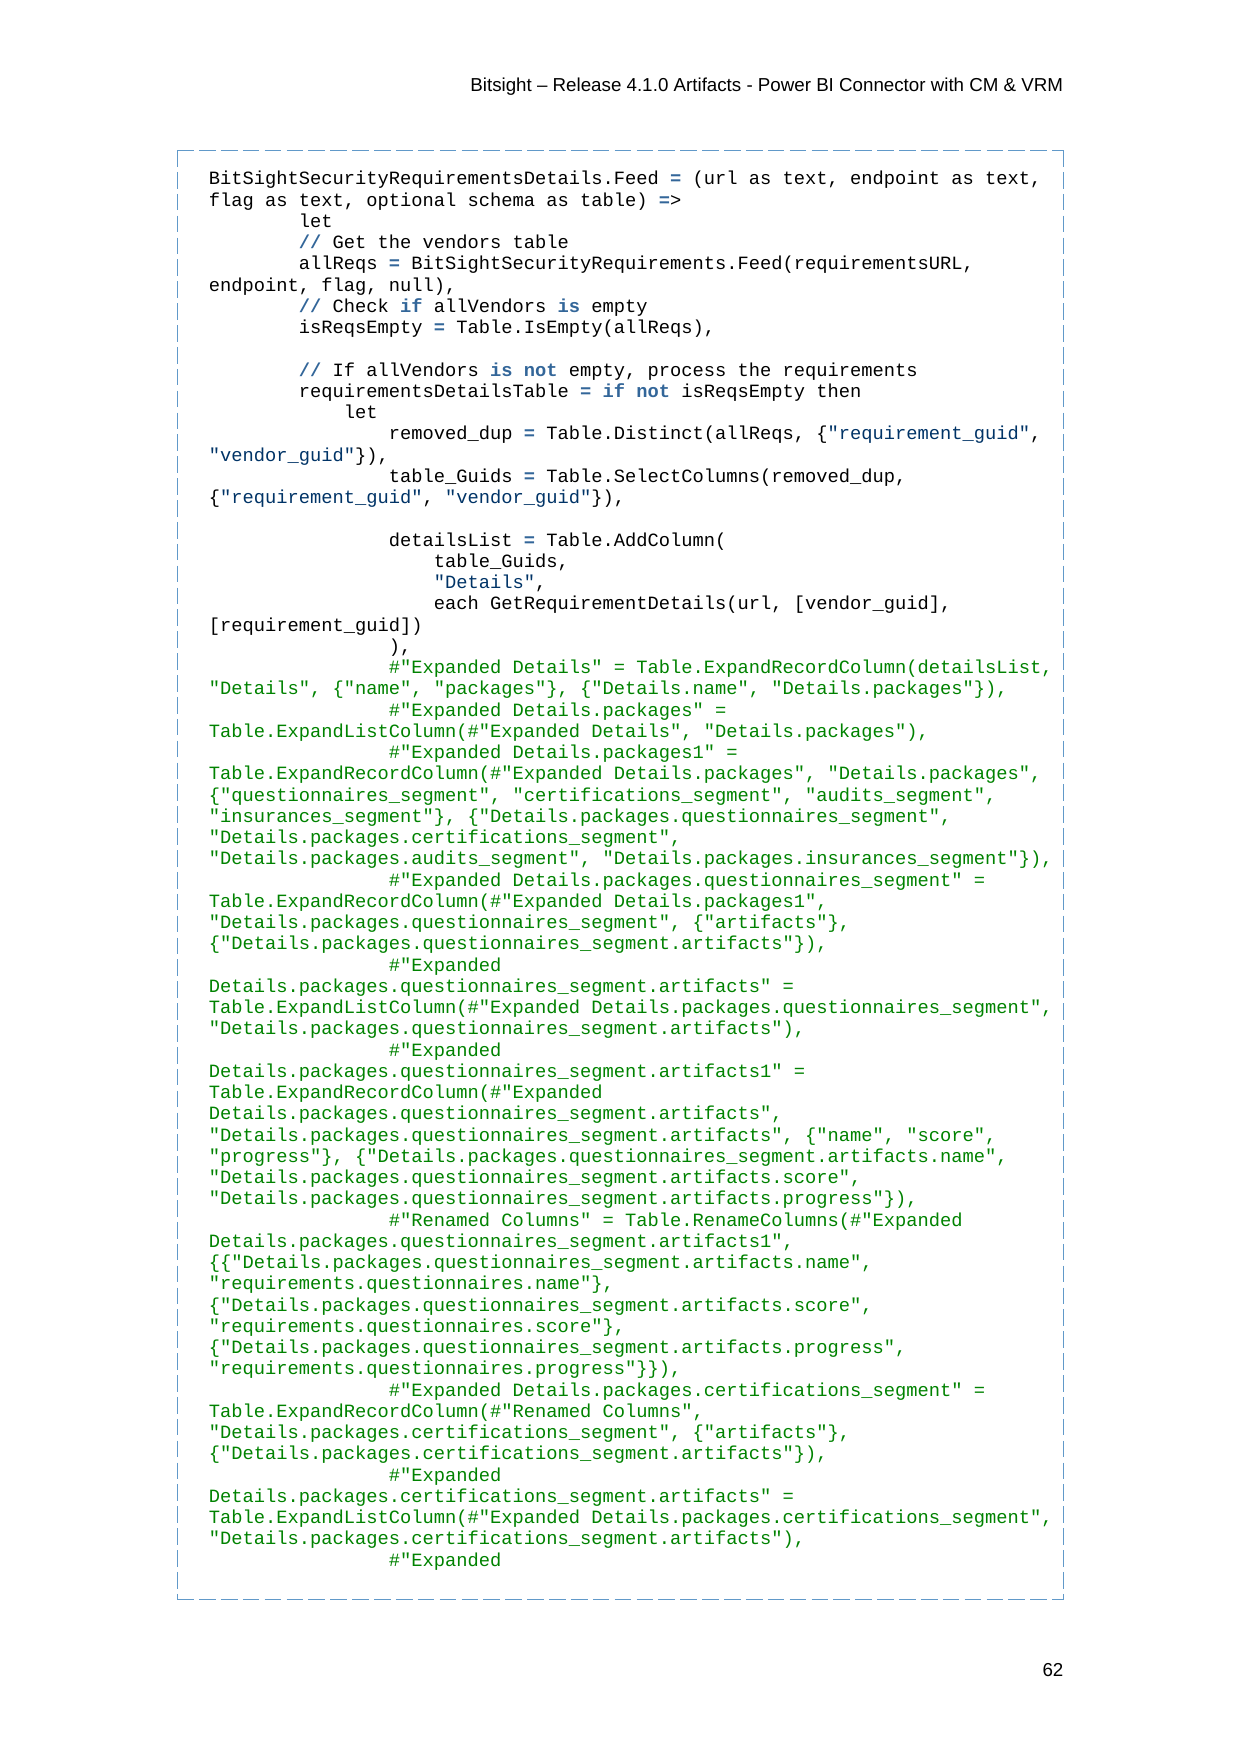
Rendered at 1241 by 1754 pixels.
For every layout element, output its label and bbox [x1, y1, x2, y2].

table_header [178, 150, 1063, 1598]
